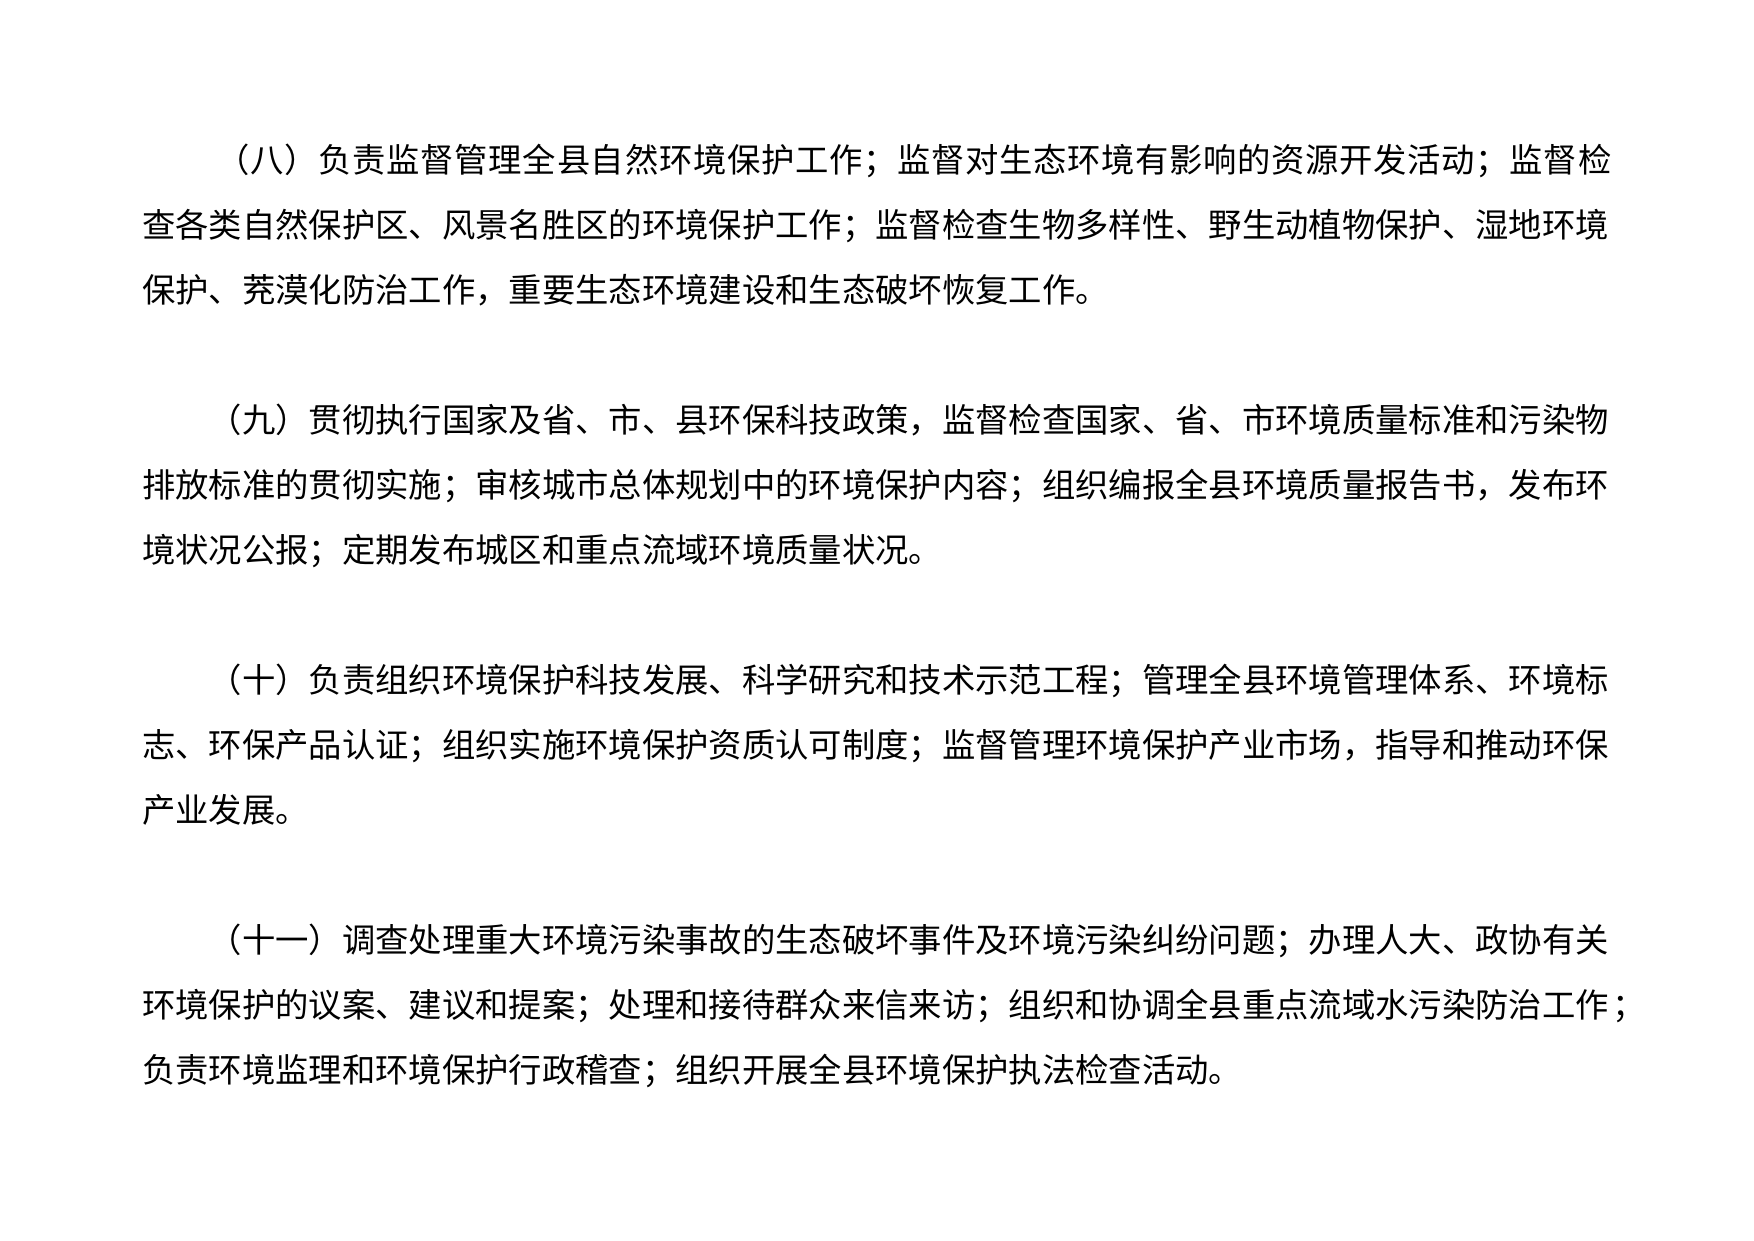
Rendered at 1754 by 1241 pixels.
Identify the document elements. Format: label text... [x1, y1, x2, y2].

text （九）贯彻执行国家及省、市、县环保科技政策，监督检查国家、省、市环境质量标准和污染物排放标准的贯彻实施；审核城市总体规划中的环境保护内容；组织编报全县环境质量报告书，发布环境状况公报；定期发布城区和重点流域环境质量状况。 [142, 385, 1612, 580]
text （十一）调查处理重大环境污染事故的生态破坏事件及环境污染纠纷问题；办理人大、政协有关环境保护的议案、建议和提案；处理和接待群众来信来访；组织和协调全县重点流域水污染防治工作；负责环境监理和环境保护行政稽查；组织开展全县环境保护执法检查活动。 [142, 905, 1612, 1100]
text （十）负责组织环境保护科技发展、科学研究和技术示范工程；管理全县环境管理体系、环境标志、环保产品认证；组织实施环境保护资质认可制度；监督管理环境保护产业市场，指导和推动环保产业发展。 [142, 645, 1612, 840]
text （八）负责监督管理全县自然环境保护工作；监督对生态环境有影响的资源开发活动；监督检查各类自然保护区、风景名胜区的环境保护工作；监督检查生物多样性、野生动植物保护、湿地环境保护、茺漠化防治工作，重要生态环境建设和生态破坏恢复工作。 [142, 125, 1612, 320]
